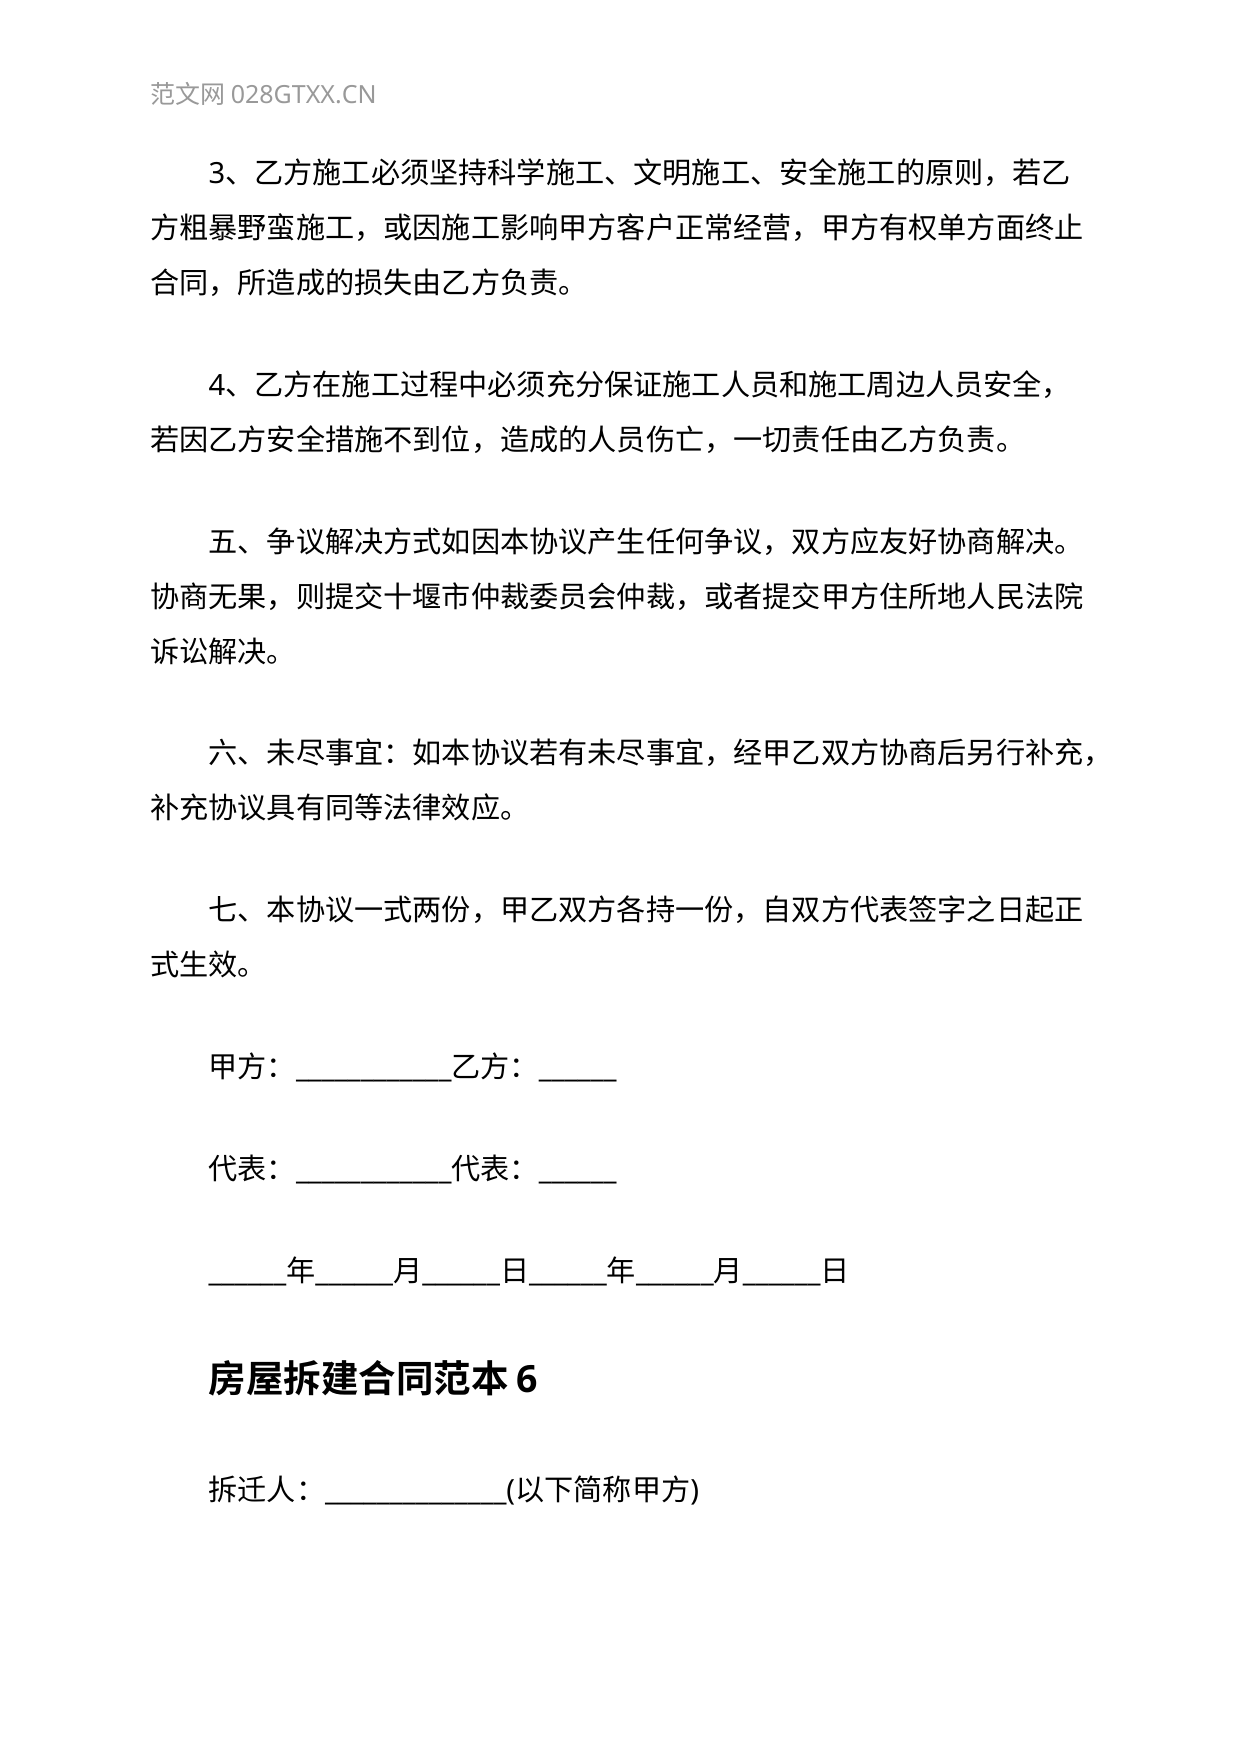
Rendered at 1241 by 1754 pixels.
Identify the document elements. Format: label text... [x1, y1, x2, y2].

text 代表：____________代表：______ [150, 1145, 1090, 1188]
text 甲方：____________乙方：______ [150, 1043, 1090, 1086]
text 六、未尽事宜：如本协议若有未尽事宜，经甲乙双方协商后另行补充，补充协议具有同等法律效应。 [150, 730, 1090, 827]
text 3、乙方施工必须坚持科学施工、文明施工、安全施工的原则，若乙方粗暴野蛮施工，或因施工影响甲方客户正常经营，甲方有权单方面终止合同，所造成的损失由乙方负责。 [150, 150, 1090, 302]
text 房屋拆建合同范本6 [150, 1349, 1090, 1404]
text 五、争议解决方式如因本协议产生任何争议，双方应友好协商解决。协商无果，则提交十堰市仲裁委员会仲裁，或者提交甲方住所地人民法院诉讼解决。 [150, 518, 1090, 671]
text ______年______月______日______年______月______日 [150, 1247, 1090, 1290]
text 七、本协议一式两份，甲乙双方各持一份，自双方代表签字之日起正式生效。 [150, 887, 1090, 984]
text 4、乙方在施工过程中必须充分保证施工人员和施工周边人员安全，若因乙方安全措施不到位，造成的人员伤亡，一切责任由乙方负责。 [150, 362, 1090, 459]
text 拆迁人：______________(以下简称甲方) [150, 1467, 1090, 1509]
